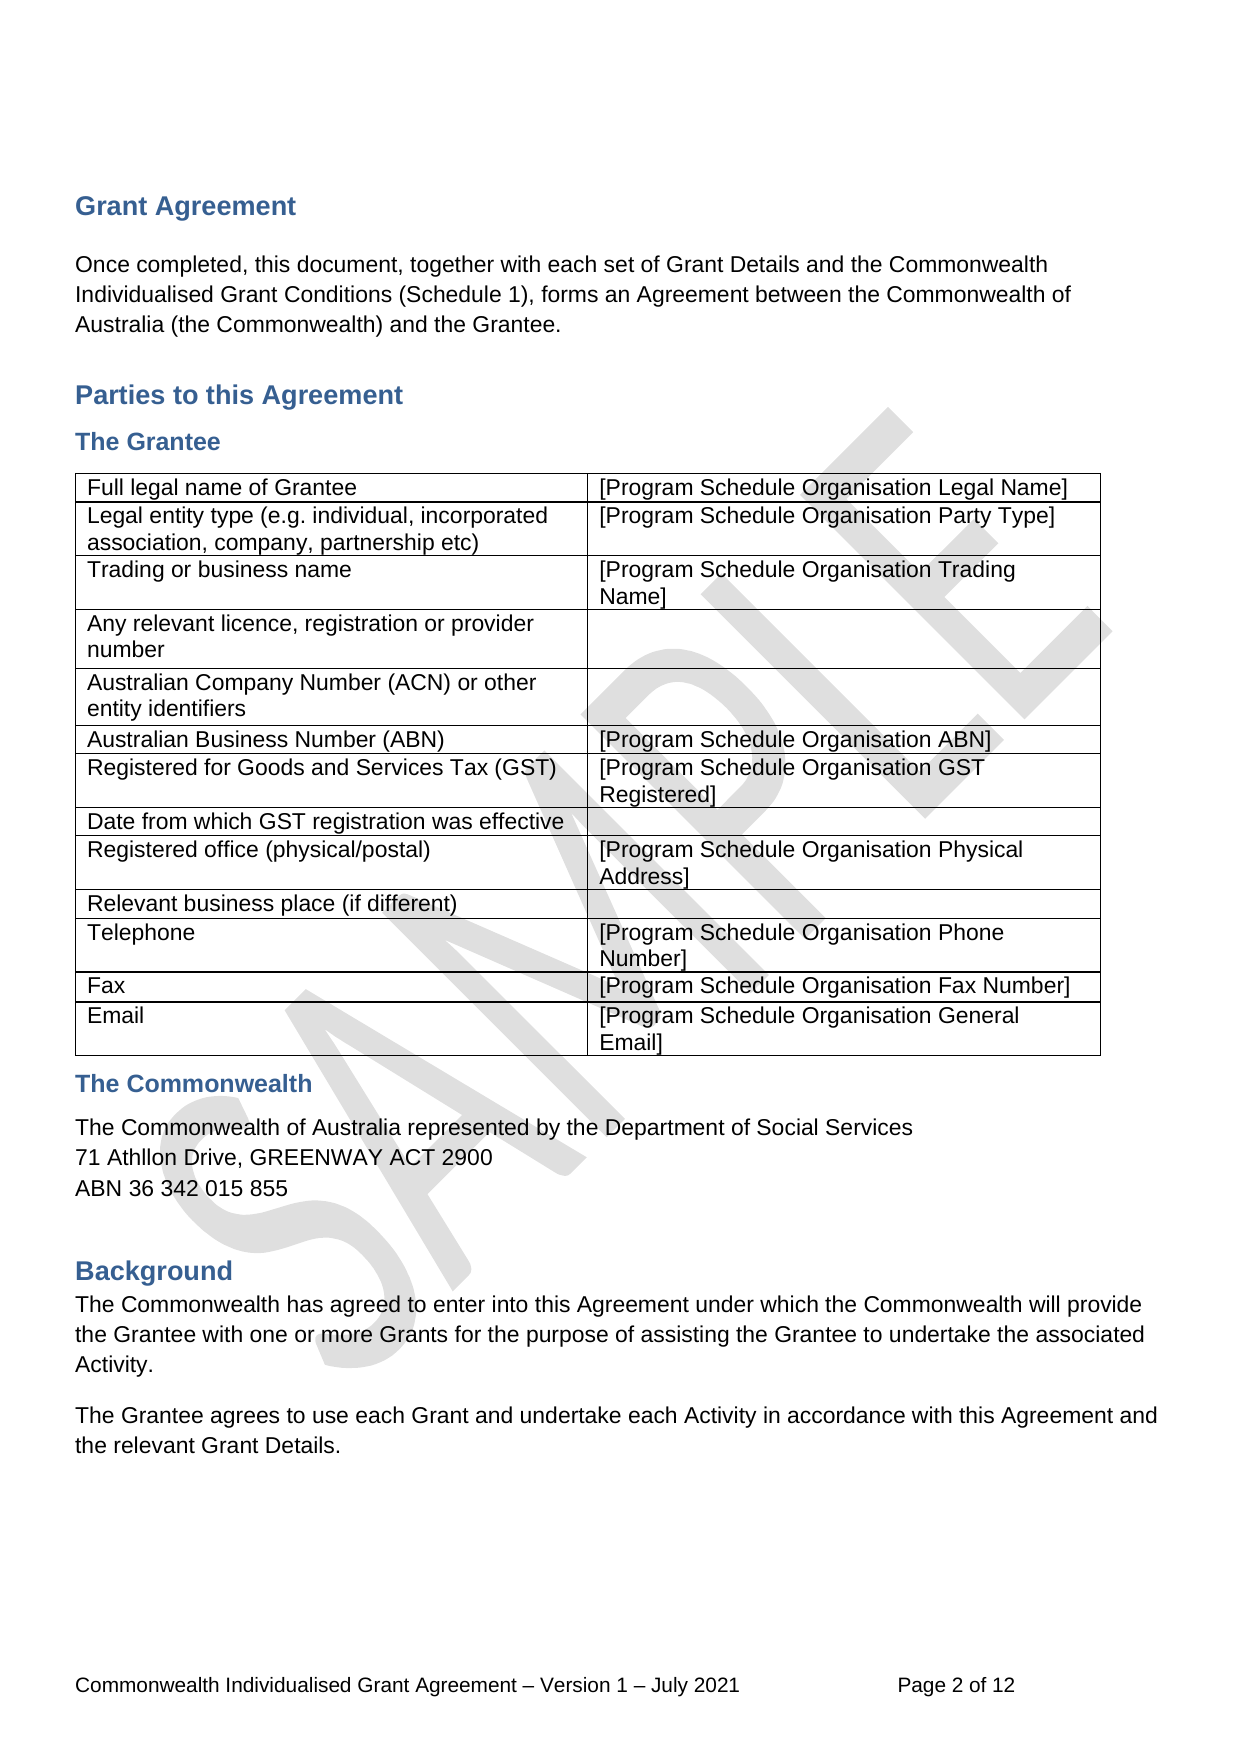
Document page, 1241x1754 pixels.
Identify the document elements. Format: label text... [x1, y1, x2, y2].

text The Commonwealth has agreed to enter into this Agreement under which the Commonwealth will provide the Grantee with one or more Grants for the purpose of assisting the Grantee to undertake the associated Activity. [75, 1291, 1165, 1377]
subtitle Grant Agreement [75, 190, 1165, 221]
table_cell [Program Schedule Organisation Trading Name] [588, 556, 1100, 609]
text The Commonwealth of Australia represented by the Department of Social Services 71 Athllon Drive, GREENWAY ACT 2900 ABN 36 342 015 855 [75, 1114, 1165, 1201]
table_cell Email [76, 1003, 587, 1055]
subtitle Background [75, 1255, 1165, 1286]
subtitle The Grantee [75, 427, 1165, 456]
subtitle The Commonwealth [75, 1069, 1165, 1097]
table_cell [Program Schedule Organisation Phone Number] [588, 919, 1100, 971]
subtitle Parties to this Agreement [75, 379, 1165, 410]
table_cell [Program Schedule Organisation General Email] [588, 1003, 1100, 1055]
table_cell Trading or business name [76, 556, 587, 609]
table_cell Telephone [76, 919, 587, 971]
table_cell Registered for Goods and Services Tax (GST) [76, 754, 587, 807]
table_cell Registered office (physical/postal) [76, 836, 587, 889]
table_cell Relevant business place (if different) [76, 890, 587, 918]
table_cell [588, 890, 1100, 918]
table_cell Australian Company Number (ACN) or other entity identifiers [76, 669, 587, 724]
table_cell [588, 669, 1100, 724]
table_cell [Program Schedule Organisation Party Type] [588, 503, 1100, 555]
table_header Full legal name of Grantee [76, 474, 587, 501]
table_cell [588, 808, 1100, 835]
table_cell Fax [76, 973, 587, 1001]
text The Grantee agrees to use each Grant and undertake each Activity in accordance with this Agreement and the relevant Grant Details. [75, 1402, 1165, 1459]
table_cell [588, 610, 1100, 667]
text Once completed, this document, together with each set of Grant Details and the Commonwealth Individualised Grant Conditions (Schedule 1), forms an Agreement between the Commonwealth of Australia (the Commonwealth) and the Grantee. [75, 251, 1165, 338]
table_cell Date from which GST registration was effective [76, 808, 587, 835]
table_header [Program Schedule Organisation Legal Name] [588, 474, 1100, 501]
table_cell [Program Schedule Organisation Physical Address] [588, 836, 1100, 889]
table_cell Australian Business Number (ABN) [76, 726, 587, 753]
table_cell Legal entity type (e.g. individual, incorporated association, company, partnership etc) [76, 503, 587, 555]
table_cell Any relevant licence, registration or provider number [76, 610, 587, 667]
table_cell [Program Schedule Organisation GST Registered] [588, 754, 1100, 807]
table_cell [Program Schedule Organisation Fax Number] [588, 973, 1100, 1001]
table_cell [Program Schedule Organisation ABN] [588, 726, 1100, 753]
